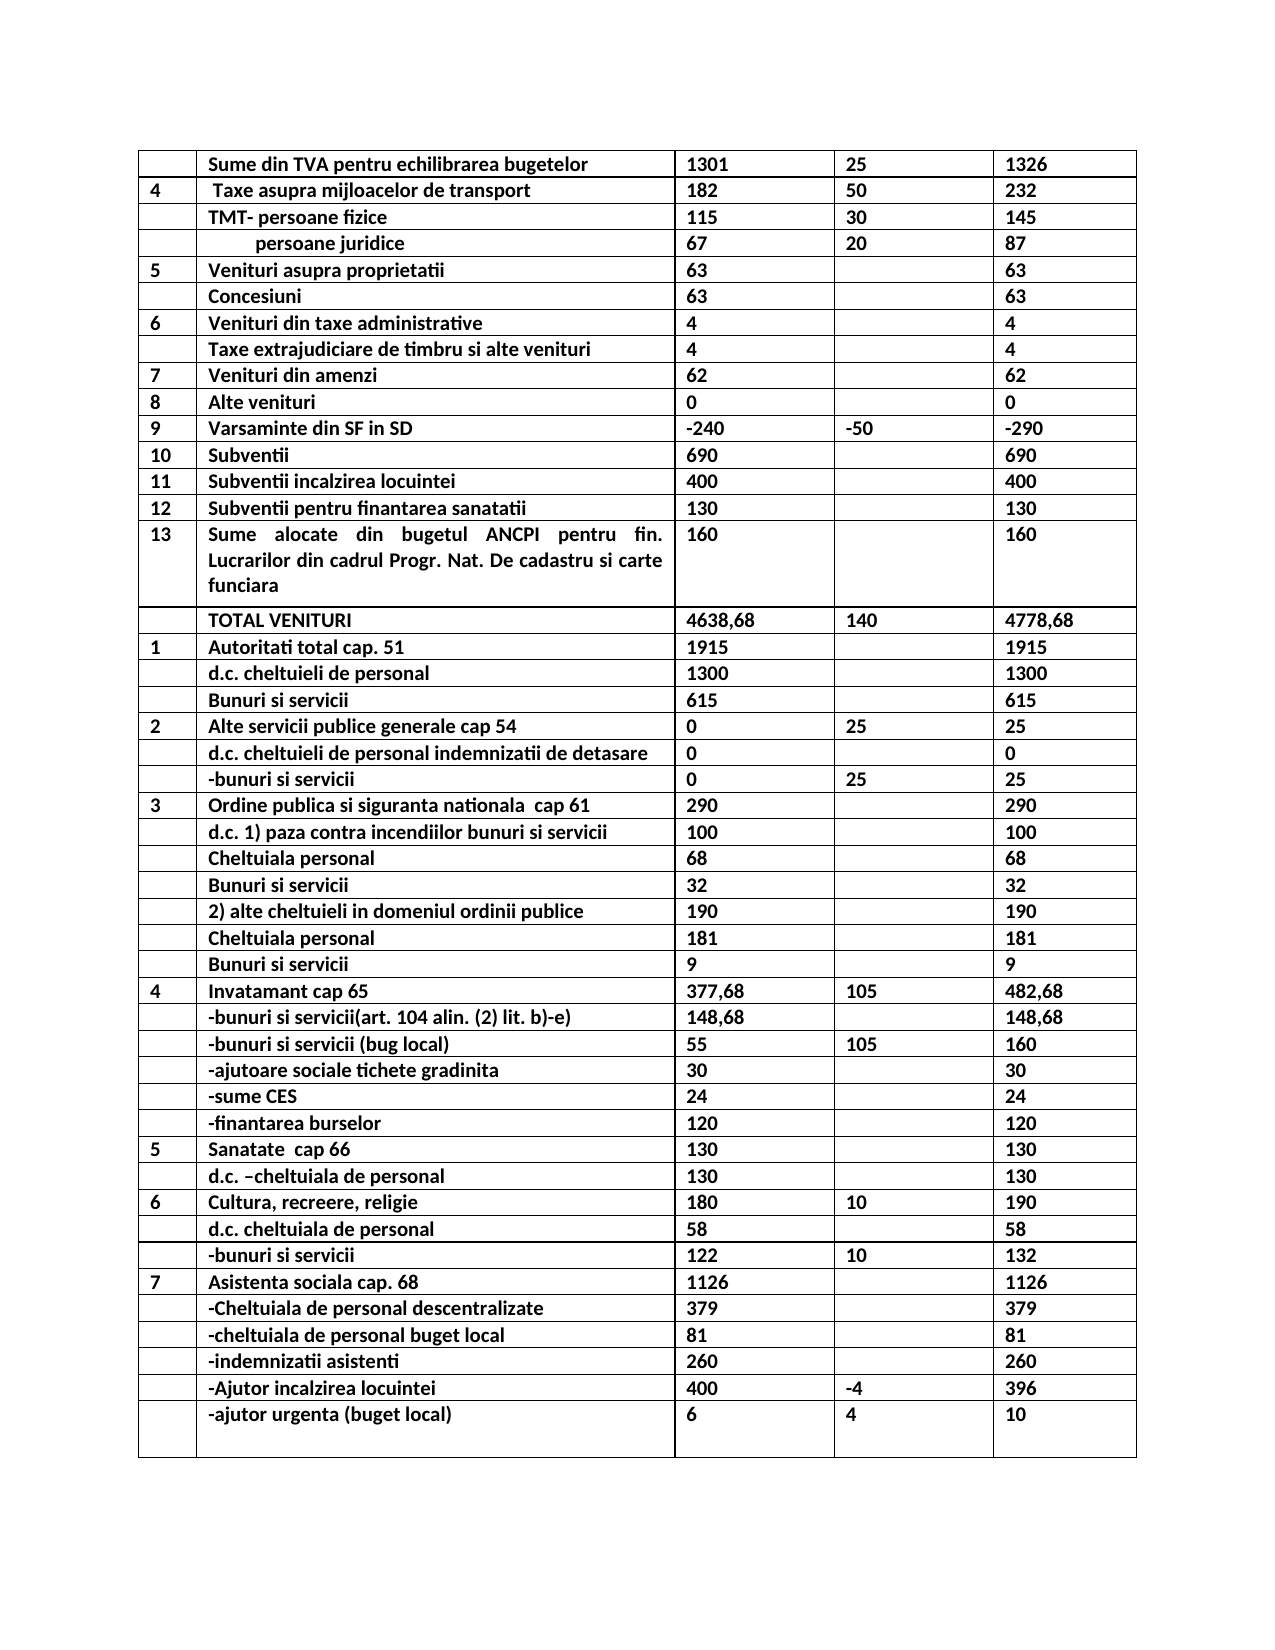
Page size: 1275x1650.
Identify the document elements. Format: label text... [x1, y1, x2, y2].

table_cell 400 [676, 1375, 834, 1400]
table_cell 615 [994, 687, 1136, 712]
table_cell -sume CES [197, 1084, 674, 1109]
table_cell 4 [676, 310, 834, 335]
table_cell -ajutoare sociale tichete gradinita [197, 1057, 674, 1083]
table_cell 4 [835, 1401, 993, 1457]
table_cell 482,68 [994, 978, 1136, 1003]
table_cell [835, 634, 993, 659]
table_cell 9 [994, 951, 1136, 977]
table_cell Sanatate cap 66 [197, 1137, 674, 1162]
table_cell Ordine publica si siguranta nationala cap 61 [197, 793, 674, 818]
table_cell 140 [835, 608, 993, 633]
table_cell [139, 925, 196, 950]
table_cell 0 [676, 713, 834, 739]
table_cell 10 [994, 1401, 1136, 1457]
table_cell 4 [994, 336, 1136, 362]
table_cell 260 [676, 1348, 834, 1374]
table_cell [835, 1348, 993, 1374]
table_cell 232 [994, 178, 1136, 203]
table_cell 10 [835, 1190, 993, 1215]
table_cell 25 [994, 713, 1136, 739]
table_cell [139, 687, 196, 712]
table_cell [835, 1269, 993, 1294]
table_cell 0 [676, 389, 834, 414]
table_cell [835, 495, 993, 520]
table_cell 160 [994, 1031, 1136, 1056]
table_cell 148,68 [676, 1004, 834, 1030]
table_cell 690 [994, 442, 1136, 467]
table_cell [139, 230, 196, 256]
table_cell TMT- persoane fizice [197, 204, 674, 229]
table_cell [835, 1057, 993, 1083]
table_cell 4 [994, 310, 1136, 335]
table_cell 5 [139, 257, 196, 282]
table_cell d.c. cheltuiala de personal [197, 1216, 674, 1241]
table_cell 11 [139, 469, 196, 494]
table_cell [835, 819, 993, 844]
table_cell [835, 1137, 993, 1162]
table_cell 160 [994, 521, 1136, 606]
table_cell 4 [139, 178, 196, 203]
table_cell [835, 1084, 993, 1109]
table_cell d.c. –cheltuiala de personal [197, 1163, 674, 1188]
table_cell 9 [676, 951, 834, 977]
table_cell -240 [676, 416, 834, 441]
table_cell 1915 [676, 634, 834, 659]
table_cell [835, 1216, 993, 1241]
table_cell -Cheltuiala de personal descentralizate [197, 1295, 674, 1321]
table_cell 1300 [994, 660, 1136, 686]
table_cell 290 [994, 793, 1136, 818]
table_cell 1 [139, 634, 196, 659]
table_cell 180 [676, 1190, 834, 1215]
table_cell [139, 1163, 196, 1188]
table_cell [835, 872, 993, 897]
table_cell 63 [676, 257, 834, 282]
table_cell 4 [139, 978, 196, 1003]
table_cell 130 [994, 1163, 1136, 1188]
table_cell [835, 793, 993, 818]
table_cell 190 [676, 899, 834, 924]
table_cell 400 [994, 469, 1136, 494]
table_cell 190 [994, 1190, 1136, 1215]
table_cell 25 [994, 766, 1136, 792]
table_cell -indemnizatii asistenti [197, 1348, 674, 1374]
table_cell 68 [676, 846, 834, 871]
table_cell [139, 951, 196, 977]
table_cell Cheltuiala personal [197, 846, 674, 871]
table_cell TOTAL VENITURI [197, 608, 674, 633]
table_cell [139, 872, 196, 897]
table_cell 122 [676, 1243, 834, 1268]
table_cell 0 [994, 740, 1136, 765]
table_cell 6 [676, 1401, 834, 1457]
table_cell [139, 608, 196, 633]
table_cell Concesiuni [197, 283, 674, 309]
table_cell Alte servicii publice generale cap 54 [197, 713, 674, 739]
table_cell 10 [139, 442, 196, 467]
table_cell 615 [676, 687, 834, 712]
table_cell 50 [835, 178, 993, 203]
table_cell Venituri din taxe administrative [197, 310, 674, 335]
table_cell -bunuri si servicii [197, 1243, 674, 1268]
table_cell [835, 1163, 993, 1188]
table_cell [835, 687, 993, 712]
table_cell 8 [139, 389, 196, 414]
table_cell [139, 1216, 196, 1241]
table_cell 25 [835, 151, 993, 176]
table_cell Invatamant cap 65 [197, 978, 674, 1003]
table_cell 32 [994, 872, 1136, 897]
table_cell [835, 660, 993, 686]
table_cell Sume din TVA pentru echilibrarea bugetelor [197, 151, 674, 176]
table_cell 24 [994, 1084, 1136, 1109]
table_cell 1326 [994, 151, 1136, 176]
table_cell 81 [994, 1322, 1136, 1347]
table_cell -50 [835, 416, 993, 441]
table_cell 290 [676, 793, 834, 818]
table_cell 68 [994, 846, 1136, 871]
table_cell -ajutor urgenta (buget local) [197, 1401, 674, 1457]
table_cell Bunuri si servicii [197, 687, 674, 712]
table_cell [835, 257, 993, 282]
table_cell Cultura, recreere, religie [197, 1190, 674, 1215]
table_cell [139, 1004, 196, 1030]
table_cell 62 [676, 363, 834, 388]
table_cell [835, 899, 993, 924]
table_cell 1126 [994, 1269, 1136, 1294]
table_cell Venituri asupra proprietatii [197, 257, 674, 282]
table_cell 181 [676, 925, 834, 950]
table_cell 67 [676, 230, 834, 256]
table_cell 260 [994, 1348, 1136, 1374]
table_cell 0 [676, 740, 834, 765]
table_cell [139, 1295, 196, 1321]
table_cell 2 [139, 713, 196, 739]
table_cell -finantarea burselor [197, 1110, 674, 1136]
table_cell Subventii incalzirea locuintei [197, 469, 674, 494]
table_cell 10 [835, 1243, 993, 1268]
table_cell [835, 1110, 993, 1136]
table_cell 25 [835, 766, 993, 792]
table_cell 130 [994, 1137, 1136, 1162]
table_cell 5 [139, 1137, 196, 1162]
table_cell 81 [676, 1322, 834, 1347]
table_cell 6 [139, 1190, 196, 1215]
table_cell 58 [994, 1216, 1136, 1241]
table_cell -cheltuiala de personal buget local [197, 1322, 674, 1347]
table_cell [835, 1004, 993, 1030]
table_cell d.c. 1) paza contra incendiilor bunuri si servicii [197, 819, 674, 844]
table_cell [139, 151, 196, 176]
table_cell [835, 1295, 993, 1321]
table_cell 130 [676, 495, 834, 520]
table_cell Sume alocate din bugetul ANCPI pentru fin. Lucrarilor din cadrul Progr. Nat. De cadastru si carte funciara [197, 521, 674, 606]
table_cell 63 [994, 283, 1136, 309]
table_cell [139, 1084, 196, 1109]
table_cell 30 [835, 204, 993, 229]
table_cell 105 [835, 1031, 993, 1056]
table_cell [835, 521, 993, 606]
table_cell 148,68 [994, 1004, 1136, 1030]
table_cell -bunuri si servicii (bug local) [197, 1031, 674, 1056]
table_cell 132 [994, 1243, 1136, 1268]
table_cell [139, 1031, 196, 1056]
table_cell 55 [676, 1031, 834, 1056]
table_cell [139, 1322, 196, 1347]
table_cell 1301 [676, 151, 834, 176]
table_cell Subventii [197, 442, 674, 467]
table_cell -bunuri si servicii(art. 104 alin. (2) lit. b)-e) [197, 1004, 674, 1030]
table_cell 6 [139, 310, 196, 335]
table_cell 3 [139, 793, 196, 818]
table_cell [835, 469, 993, 494]
table_cell [139, 846, 196, 871]
table_cell -4 [835, 1375, 993, 1400]
table_cell [139, 1401, 196, 1457]
table_cell [835, 389, 993, 414]
table_cell Bunuri si servicii [197, 951, 674, 977]
table_cell Asistenta sociala cap. 68 [197, 1269, 674, 1294]
table_cell [835, 336, 993, 362]
table_cell d.c. cheltuieli de personal [197, 660, 674, 686]
table_cell 690 [676, 442, 834, 467]
table_cell 1915 [994, 634, 1136, 659]
table_cell 4778,68 [994, 608, 1136, 633]
table_cell 9 [139, 416, 196, 441]
table_cell Autoritati total cap. 51 [197, 634, 674, 659]
table_cell 130 [676, 1163, 834, 1188]
table_cell [835, 310, 993, 335]
table_cell 7 [139, 1269, 196, 1294]
table_cell 0 [676, 766, 834, 792]
table_cell [139, 1057, 196, 1083]
table_cell 25 [835, 713, 993, 739]
table_cell [139, 740, 196, 765]
table_cell 190 [994, 899, 1136, 924]
table_cell 62 [994, 363, 1136, 388]
table_cell [139, 1243, 196, 1268]
table_cell Subventii pentru finantarea sanatatii [197, 495, 674, 520]
table_cell 2) alte cheltuieli in domeniul ordinii publice [197, 899, 674, 924]
table_cell 63 [994, 257, 1136, 282]
table_cell 30 [676, 1057, 834, 1083]
table_cell 12 [139, 495, 196, 520]
table_cell 400 [676, 469, 834, 494]
table_cell [835, 283, 993, 309]
table_cell 182 [676, 178, 834, 203]
table_cell 160 [676, 521, 834, 606]
table_cell [835, 925, 993, 950]
table_cell 120 [994, 1110, 1136, 1136]
table_cell persoane juridice [197, 230, 674, 256]
table_cell [835, 1322, 993, 1347]
table_cell [835, 740, 993, 765]
table_cell Venituri din amenzi [197, 363, 674, 388]
table_cell -Ajutor incalzirea locuintei [197, 1375, 674, 1400]
table_cell [139, 819, 196, 844]
table_cell 4638,68 [676, 608, 834, 633]
table_cell 105 [835, 978, 993, 1003]
table_cell [139, 336, 196, 362]
table_cell Taxe asupra mijloacelor de transport [197, 178, 674, 203]
table_cell 20 [835, 230, 993, 256]
table_cell 130 [994, 495, 1136, 520]
table_cell Cheltuiala personal [197, 925, 674, 950]
table_cell 7 [139, 363, 196, 388]
table_cell 181 [994, 925, 1136, 950]
table_cell 1126 [676, 1269, 834, 1294]
table_cell 130 [676, 1137, 834, 1162]
table_cell 87 [994, 230, 1136, 256]
table_cell [139, 660, 196, 686]
table_cell [139, 766, 196, 792]
table_cell 115 [676, 204, 834, 229]
table_cell [139, 204, 196, 229]
table_cell [835, 363, 993, 388]
table_cell Varsaminte din SF in SD [197, 416, 674, 441]
table_cell [835, 951, 993, 977]
table_cell 396 [994, 1375, 1136, 1400]
table_cell 379 [676, 1295, 834, 1321]
table_cell [139, 1348, 196, 1374]
table_cell 58 [676, 1216, 834, 1241]
table_cell [835, 442, 993, 467]
table_cell [139, 283, 196, 309]
table_cell 13 [139, 521, 196, 606]
table_cell 379 [994, 1295, 1136, 1321]
table_cell 1300 [676, 660, 834, 686]
table_cell 63 [676, 283, 834, 309]
table_cell 4 [676, 336, 834, 362]
table_cell [835, 846, 993, 871]
table_cell Bunuri si servicii [197, 872, 674, 897]
table_cell -290 [994, 416, 1136, 441]
table_cell 32 [676, 872, 834, 897]
table_cell 100 [676, 819, 834, 844]
table_cell 100 [994, 819, 1136, 844]
table_cell [139, 899, 196, 924]
table_cell Taxe extrajudiciare de timbru si alte venituri [197, 336, 674, 362]
table_cell 377,68 [676, 978, 834, 1003]
table_cell d.c. cheltuieli de personal indemnizatii de detasare [197, 740, 674, 765]
table_cell 30 [994, 1057, 1136, 1083]
table_cell -bunuri si servicii [197, 766, 674, 792]
table_cell [139, 1110, 196, 1136]
table_cell 24 [676, 1084, 834, 1109]
table_cell 120 [676, 1110, 834, 1136]
table_cell 0 [994, 389, 1136, 414]
table_cell Alte venituri [197, 389, 674, 414]
table_cell [139, 1375, 196, 1400]
table_cell 145 [994, 204, 1136, 229]
